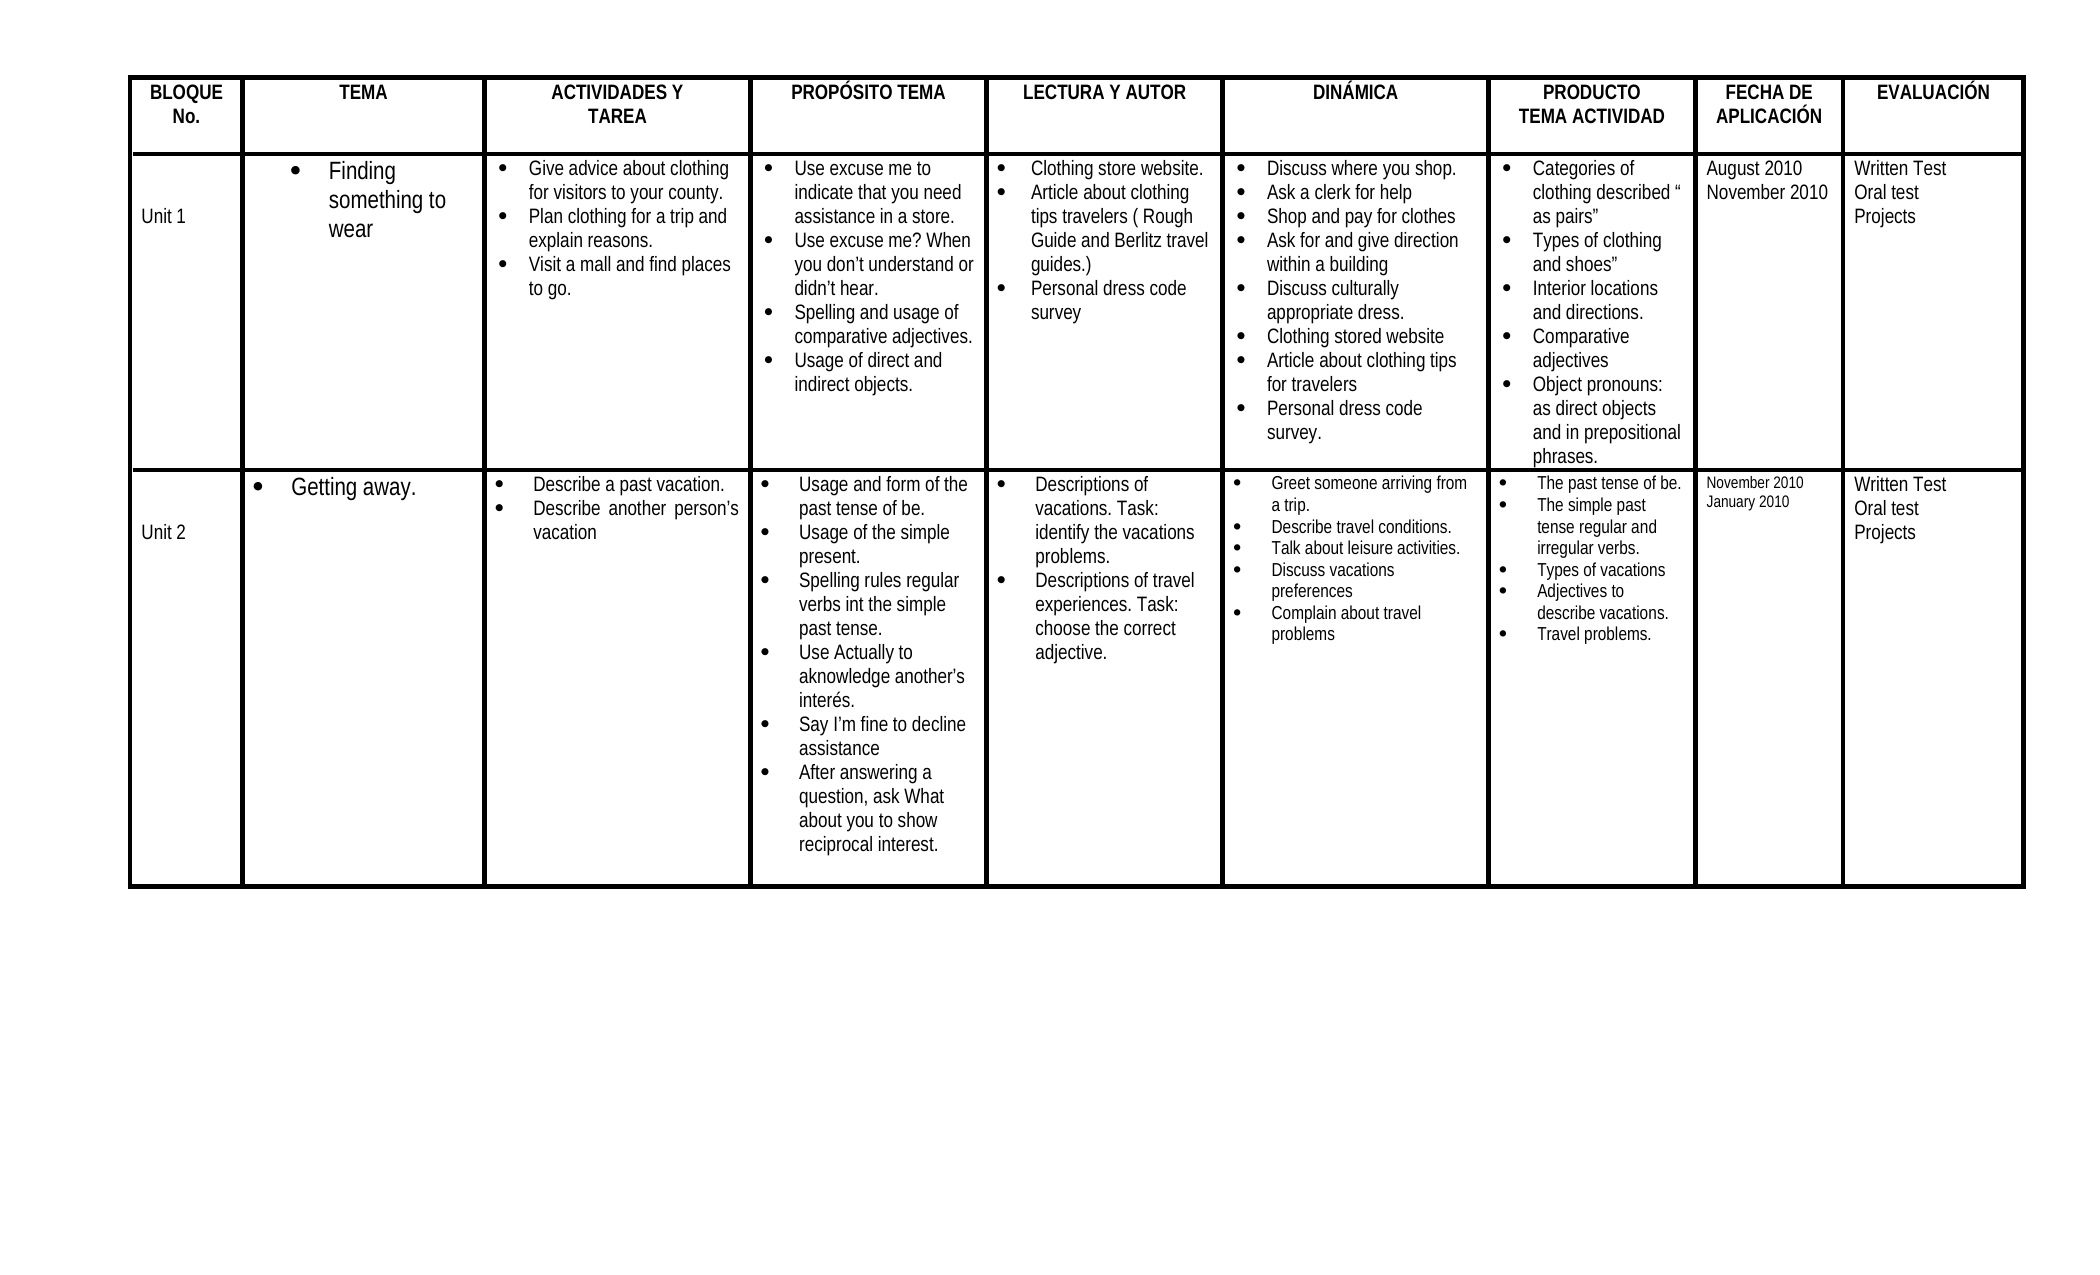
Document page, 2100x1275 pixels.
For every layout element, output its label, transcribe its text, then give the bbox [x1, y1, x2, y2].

table_header EVALUACIÓN [1845, 80, 2021, 152]
table_cell Clothing store website. Article about clothing tips travelers ( Rough Guide and Berlitz travel guides.) Personal dress code survey [989, 156, 1220, 468]
table_header FECHA DE APLICACIÓN [1698, 80, 1841, 152]
table_header LECTURA Y AUTOR [989, 80, 1220, 152]
table_header DINÁMICA [1225, 80, 1486, 152]
table_header TEMA [245, 80, 482, 152]
table_cell November 2010 January 2010 [1698, 472, 1841, 884]
table_cell Categories of clothing described “ as pairs” Types of clothing and shoes” Interior locations and directions. Comparative adjectives Object pronouns: as direct objects and in prepositional phrases. [1491, 156, 1693, 468]
table_cell Describe a past vacation. Describe another person’s vacation [487, 472, 748, 884]
table_header BLOQUE No. [132, 80, 240, 152]
table_cell Discuss where you shop. Ask a clerk for help Shop and pay for clothes Ask for and give direction within a building Discuss culturally appropriate dress. Clothing stored website Article about clothing tips for travelers Personal dress code survey. [1225, 156, 1486, 468]
table_cell Give advice about clothing for visitors to your county. Plan clothing for a trip and explain reasons. Visit a mall and find places to go. [487, 156, 748, 468]
table_header ACTIVIDADES Y TAREA [487, 80, 748, 152]
table_header PRODUCTO TEMA ACTIVIDAD [1491, 80, 1693, 152]
table_cell Getting away. [245, 472, 482, 884]
table_cell August 2010 November 2010 [1698, 156, 1841, 468]
table_cell Unit 1 [132, 153, 240, 468]
table_header PROPÓSITO TEMA [753, 80, 984, 152]
table_cell Greet someone arriving from a trip. Describe travel conditions. Talk about leisure activities. Discuss vacations preferences Complain about travel problems [1225, 472, 1486, 884]
table_cell Usage and form of the past tense of be. Usage of the simple present. Spelling rules regular verbs int the simple past tense. Use Actually to aknowledge another’s interés. Say I’m fine to decline assistance After answering a question, ask What about you to show reciprocal interest. [753, 472, 984, 884]
table_cell Written Test Oral test Projects [1845, 156, 2021, 468]
table_cell The past tense of be. The simple past tense regular and irregular verbs. Types of vacations Adjectives to describe vacations. Travel problems. [1491, 472, 1693, 884]
table_cell Finding something to wear [245, 156, 482, 468]
table_cell Descriptions of vacations. Task: identify the vacations problems. Descriptions of travel experiences. Task: choose the correct adjective. [989, 472, 1220, 884]
table_cell Written Test Oral test Projects [1845, 472, 2021, 884]
table_cell Unit 2 [132, 469, 240, 884]
table_cell Use excuse me to indicate that you need assistance in a store. Use excuse me? When you don’t understand or didn’t hear. Spelling and usage of comparative adjectives. Usage of direct and indirect objects. [753, 156, 984, 468]
